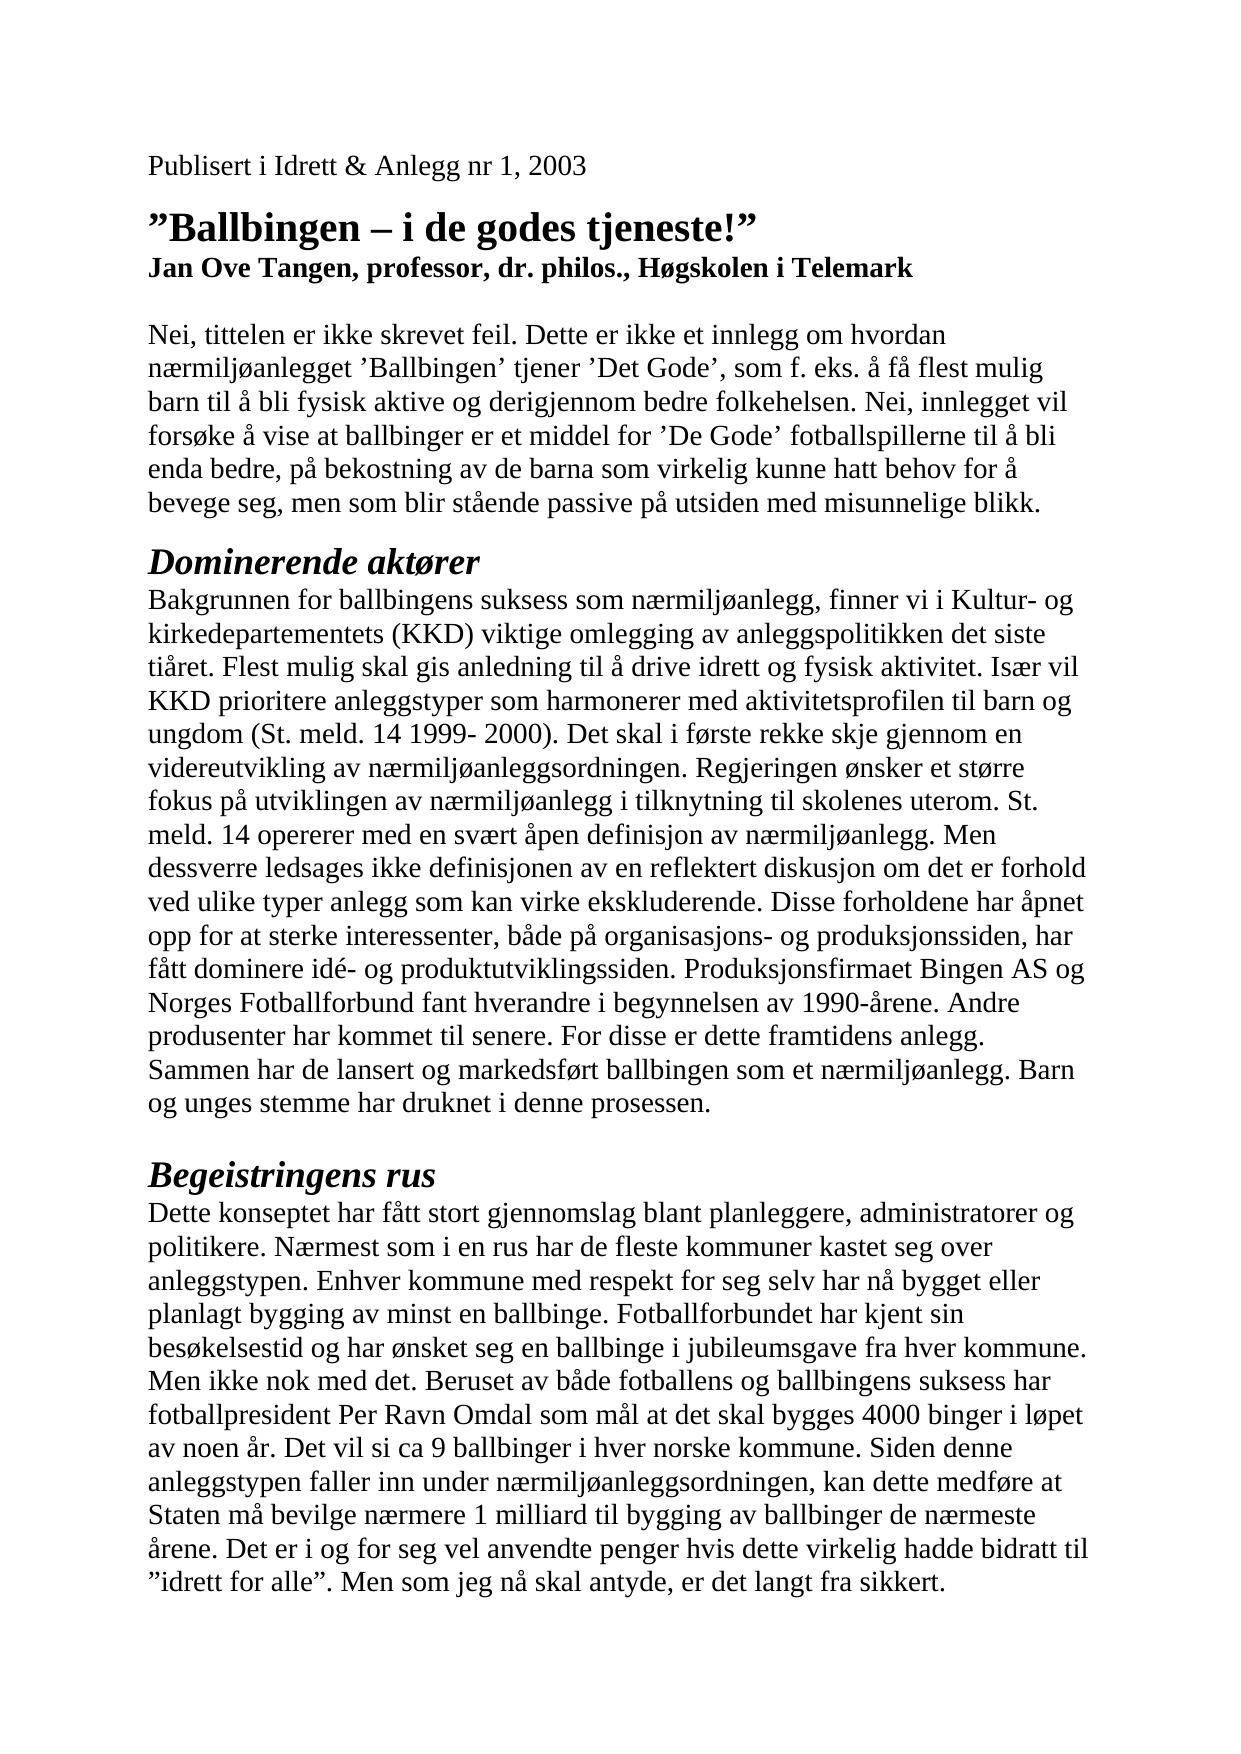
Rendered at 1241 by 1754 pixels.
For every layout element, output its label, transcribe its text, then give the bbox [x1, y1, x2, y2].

text Publisert i Idrett & Anlegg nr 1, 2003 [148, 148, 1093, 181]
text Nei, tittelen er ikke skrevet feil. Dette er ikke et innlegg om hvordan nærmiljøanlegget ’Ballbingen’ tjener ’Det Gode’, som f. eks. å få flest mulig barn til å bli fysisk aktive og derigjennom bedre folkehelsen. Nei, innlegget vil forsøke å vise at ballbinger er et middel for ’De Gode’ fotballspillerne til å bli enda bedre, på bekostning av de barna som virkelig kunne hatt behov for å bevege seg, men som blir stående passive på utsiden med misunnelige blikk. [148, 317, 1093, 518]
text Jan Ove Tangen, professor, dr. philos., Høgskolen i Telemark [148, 250, 1093, 283]
text Bakgrunnen for ballbingens suksess som nærmiljøanlegg, finner vi i Kultur- og kirkedepartementets (KKD) viktige omlegging av anleggspolitikken det siste tiåret. Flest mulig skal gis anledning til å drive idrett og fysisk aktivitet. Især vil KKD prioritere anleggstyper som harmonerer med aktivitetsprofilen til barn og ungdom (St. meld. 14 1999- 2000). Det skal i første rekke skje gjennom en videreutvikling av nærmiljøanleggsordningen. Regjeringen ønsker et større fokus på utviklingen av nærmiljøanlegg i tilknytning til skolenes uterom. St. meld. 14 opererer med en svært åpen definisjon av nærmiljøanlegg. Men dessverre ledsages ikke definisjonen av en reflektert diskusjon om det er forhold ved ulike typer anlegg som kan virke ekskluderende. Disse forholdene har åpnet opp for at sterke interessenter, både på organisasjons- og produksjonssiden, har fått dominere idé- og produktutviklingssiden. Produksjonsfirmaet Bingen AS og Norges Fotballforbund fant hverandre i begynnelsen av 1990-årene. Andre produsenter har kommet til senere. For disse er dette framtidens anlegg. Sammen har de lansert og markedsført ballbingen som et nærmiljøanlegg. Barn og unges stemme har druknet i denne prosessen. [148, 582, 1093, 1119]
text Begeistringens rus [148, 1152, 1093, 1196]
text Dominerende aktører [148, 539, 1093, 582]
text ”Ballbingen – i de godes tjeneste!” [148, 202, 1093, 250]
text Dette konseptet har fått stort gjennomslag blant planleggere, administratorer og politikere. Nærmest som i en rus har de fleste kommuner kastet seg over anleggstypen. Enhver kommune med respekt for seg selv har nå bygget eller planlagt bygging av minst en ballbinge. Fotballforbundet har kjent sin besøkelsestid og har ønsket seg en ballbinge i jubileumsgave fra hver kommune. Men ikke nok med det. Beruset av både fotballens og ballbingens suksess har fotballpresident Per Ravn Omdal som mål at det skal bygges 4000 binger i løpet av noen år. Det vil si ca 9 ballbinger i hver norske kommune. Siden denne anleggstypen faller inn under nærmiljøanleggsordningen, kan dette medføre at Staten må bevilge nærmere 1 milliard til bygging av ballbinger de nærmeste årene. Det er i og for seg vel anvendte penger hvis dette virkelig hadde bidratt til ”idrett for alle”. Men som jeg nå skal antyde, er det langt fra sikkert. [148, 1196, 1093, 1598]
